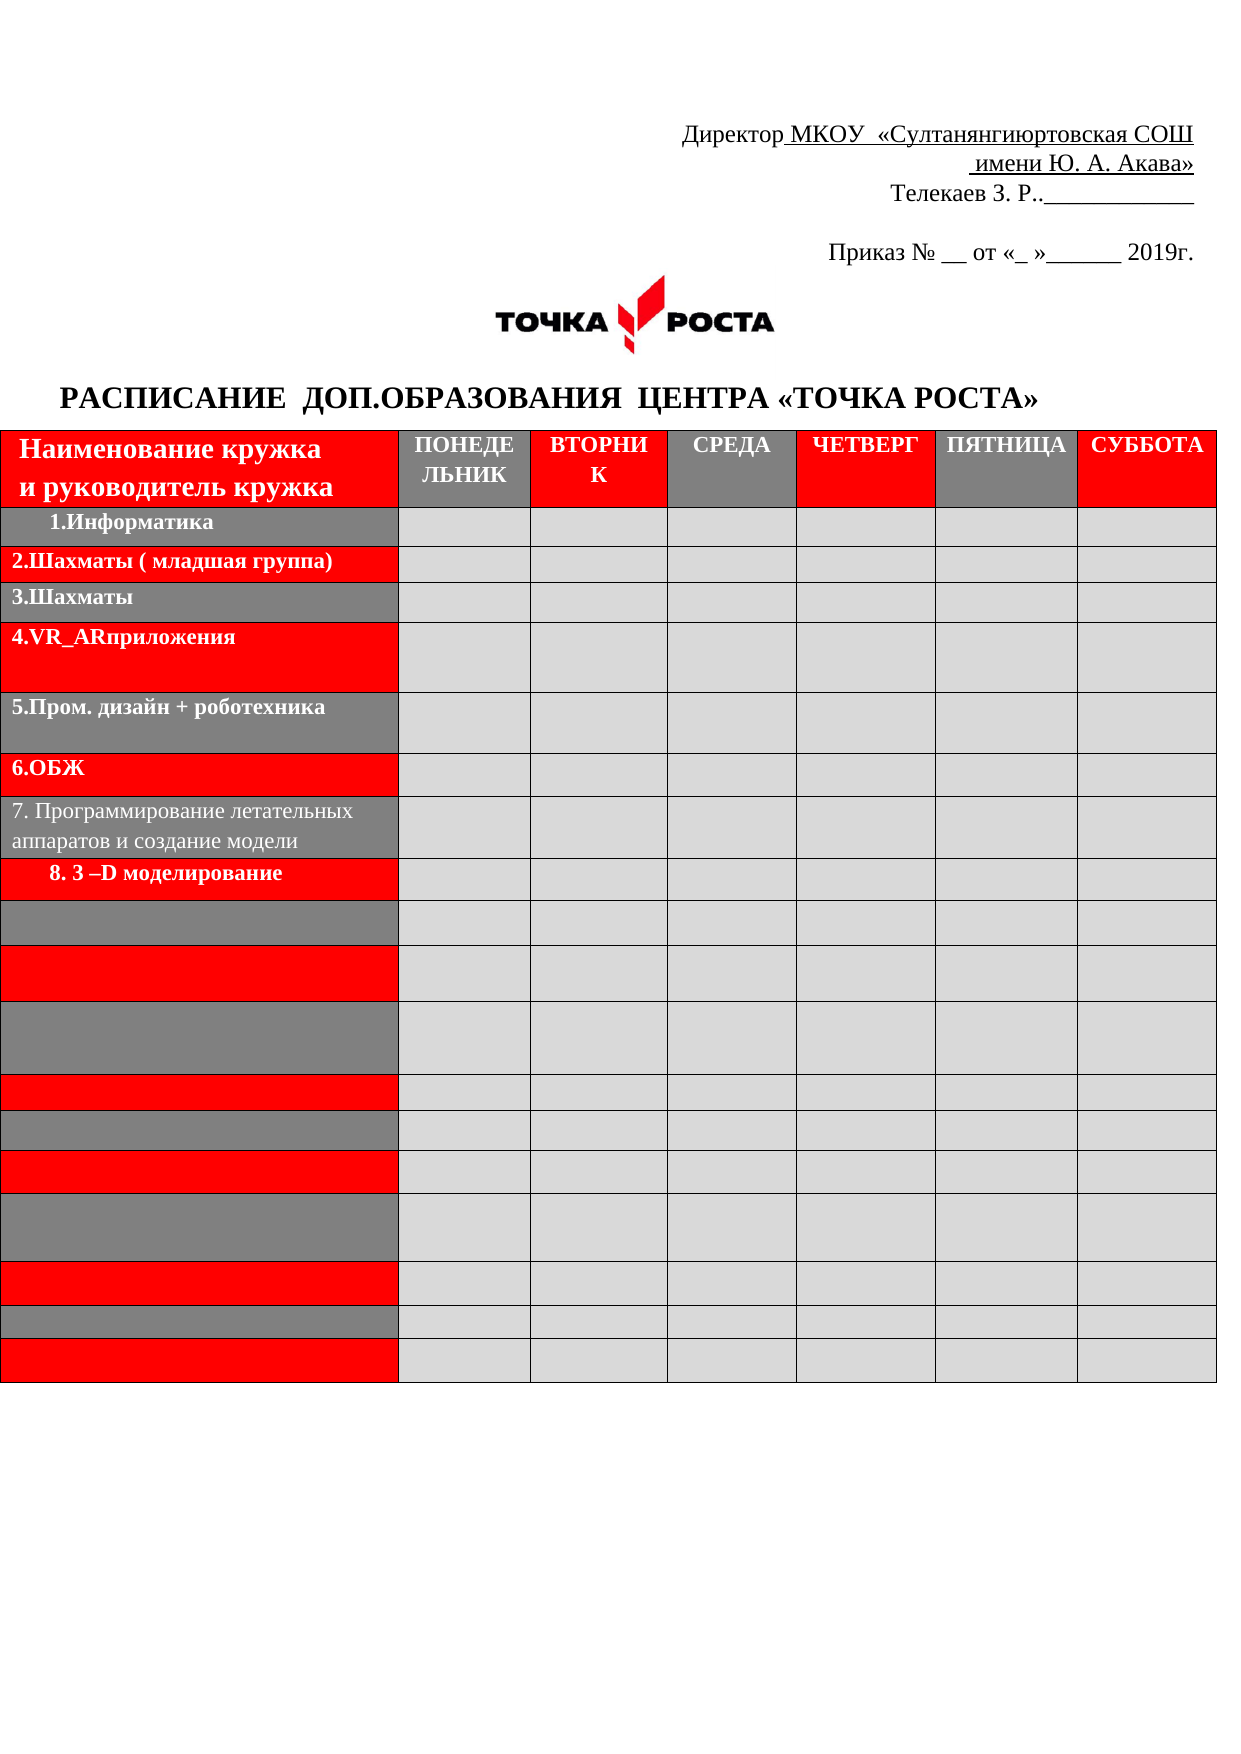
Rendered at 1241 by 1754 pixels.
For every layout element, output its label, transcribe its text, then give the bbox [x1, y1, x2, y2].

table_cell [1078, 859, 1216, 900]
table_cell [531, 859, 667, 900]
table_cell [797, 859, 935, 900]
table_cell [1, 1262, 398, 1305]
table_cell [399, 797, 530, 858]
table_header Наименование кружка и руководитель кружка [1, 431, 398, 507]
table_cell [531, 1111, 667, 1150]
table_cell [668, 1194, 796, 1261]
table_cell [1, 1306, 398, 1338]
table_cell [668, 547, 796, 582]
table_cell [797, 693, 935, 753]
table_cell [668, 901, 796, 945]
table_cell 8. 3 –D моделирование [1, 859, 398, 900]
text Телекаев З. Р..____________ [59, 177, 1194, 207]
table_cell [797, 547, 935, 582]
table_cell [531, 623, 667, 692]
table_cell [936, 946, 1077, 1001]
table_cell [399, 547, 530, 582]
table_cell [531, 547, 667, 582]
table_cell [531, 1002, 667, 1074]
table_cell [797, 901, 935, 945]
table_cell [797, 1339, 935, 1382]
table_header ПОНЕДЕ ЛЬНИК [399, 431, 530, 507]
table_cell [668, 1306, 796, 1338]
table_cell [1078, 1306, 1216, 1338]
table_cell [936, 1339, 1077, 1382]
table_cell 6.ОБЖ [1, 754, 398, 796]
table_cell [1, 946, 398, 1001]
table_cell [399, 1151, 530, 1193]
picture [451, 265, 803, 380]
table_cell [797, 1111, 935, 1150]
table_cell [399, 1306, 530, 1338]
table_cell [936, 1306, 1077, 1338]
table_cell [1078, 901, 1216, 945]
table_cell [797, 508, 935, 546]
table_cell [797, 1075, 935, 1110]
table_cell [797, 1306, 935, 1338]
table_cell [531, 1075, 667, 1110]
table_cell [1, 1075, 398, 1110]
table_cell [1078, 946, 1216, 1001]
table_cell [531, 1194, 667, 1261]
table_cell [936, 1075, 1077, 1110]
table_cell [399, 1075, 530, 1110]
table_cell [797, 754, 935, 796]
table_cell [668, 1111, 796, 1150]
table_header ЧЕТВЕРГ [797, 431, 935, 507]
table_header ПЯТНИЦА [936, 431, 1077, 507]
table_cell [936, 1151, 1077, 1193]
table_cell [1078, 1075, 1216, 1110]
table_cell [399, 508, 530, 546]
table_cell [936, 859, 1077, 900]
table_cell [531, 946, 667, 1001]
text Директор МКОУ «Султанянгиюртовская СОШ [59, 118, 1194, 148]
text Приказ № __ от «_ »______ 2019г. [59, 236, 1194, 266]
table_cell [668, 583, 796, 622]
table_cell [668, 1151, 796, 1193]
text имени Ю. А. Акава» [59, 148, 1194, 177]
table_cell [1, 1111, 398, 1150]
table_cell [531, 901, 667, 945]
table_cell [399, 1111, 530, 1150]
table_cell [399, 901, 530, 945]
table_cell [1078, 754, 1216, 796]
table_cell [668, 623, 796, 692]
table_cell [668, 797, 796, 858]
table_cell [1078, 797, 1216, 858]
table_cell [936, 623, 1077, 692]
table_cell [936, 1111, 1077, 1150]
table_cell [1078, 623, 1216, 692]
table_cell [936, 1262, 1077, 1305]
table_cell [936, 1002, 1077, 1074]
table_cell [1078, 1339, 1216, 1382]
table_cell [797, 623, 935, 692]
table_cell [668, 1002, 796, 1074]
table_cell [936, 1194, 1077, 1261]
table_cell [531, 1151, 667, 1193]
table_cell [936, 547, 1077, 582]
table_cell [668, 754, 796, 796]
table_cell [399, 859, 530, 900]
table_cell [531, 1306, 667, 1338]
table_header СУББОТА [1078, 431, 1216, 507]
table_cell [1, 1002, 398, 1074]
table_cell 1.Информатика [1, 508, 398, 546]
table_cell 5.Пром. дизайн + роботехника [1, 693, 398, 753]
table_cell [668, 1339, 796, 1382]
table_cell [797, 583, 935, 622]
table_cell [531, 1339, 667, 1382]
table_cell [1, 1151, 398, 1193]
table_cell [668, 859, 796, 900]
table_cell [399, 1262, 530, 1305]
table_cell [1078, 1194, 1216, 1261]
table_cell [399, 1002, 530, 1074]
table_cell [1078, 1262, 1216, 1305]
table_cell [531, 693, 667, 753]
table_cell [936, 583, 1077, 622]
table_cell [668, 1262, 796, 1305]
table_cell 4.VR_ARприложения [1, 623, 398, 692]
table_cell [1, 1339, 398, 1382]
table_cell [936, 508, 1077, 546]
table_cell [399, 623, 530, 692]
table_cell [668, 508, 796, 546]
table_cell [668, 693, 796, 753]
table_cell [1078, 1111, 1216, 1150]
table_cell [936, 693, 1077, 753]
table_cell [1078, 583, 1216, 622]
table_cell [399, 583, 530, 622]
table_cell [399, 1339, 530, 1382]
table_cell [936, 901, 1077, 945]
table_cell [399, 754, 530, 796]
table_cell [1, 901, 398, 945]
table_cell [936, 754, 1077, 796]
table_cell [797, 1002, 935, 1074]
table_cell 3.Шахматы [1, 583, 398, 622]
table_cell [399, 946, 530, 1001]
table_cell [1078, 547, 1216, 582]
table_cell [797, 1151, 935, 1193]
table_cell [531, 1262, 667, 1305]
table_cell 2.Шахматы ( младшая группа) [1, 547, 398, 582]
table_cell 7. Программирование летательных аппаратов и создание модели [1, 797, 398, 858]
table_cell [1078, 508, 1216, 546]
table_cell [797, 797, 935, 858]
table_header ВТОРНИК [531, 431, 667, 507]
table_cell [1078, 693, 1216, 753]
table_cell [668, 946, 796, 1001]
table_cell [531, 754, 667, 796]
table_cell [1078, 1151, 1216, 1193]
table_cell [399, 693, 530, 753]
table_cell [399, 1194, 530, 1261]
table_cell [531, 583, 667, 622]
text РАСПИСАНИЕ ДОП.ОБРАЗОВАНИЯ ЦЕНТРА «ТОЧКА РОСТА» [59, 379, 1194, 416]
table_cell [531, 508, 667, 546]
table_cell [531, 797, 667, 858]
table_cell [668, 1075, 796, 1110]
table_cell [797, 1262, 935, 1305]
table_cell [1, 1194, 398, 1261]
table_cell [797, 946, 935, 1001]
table_header СРЕДА [668, 431, 796, 507]
table_cell [797, 1194, 935, 1261]
table_cell [1078, 1002, 1216, 1074]
table_cell [936, 797, 1077, 858]
